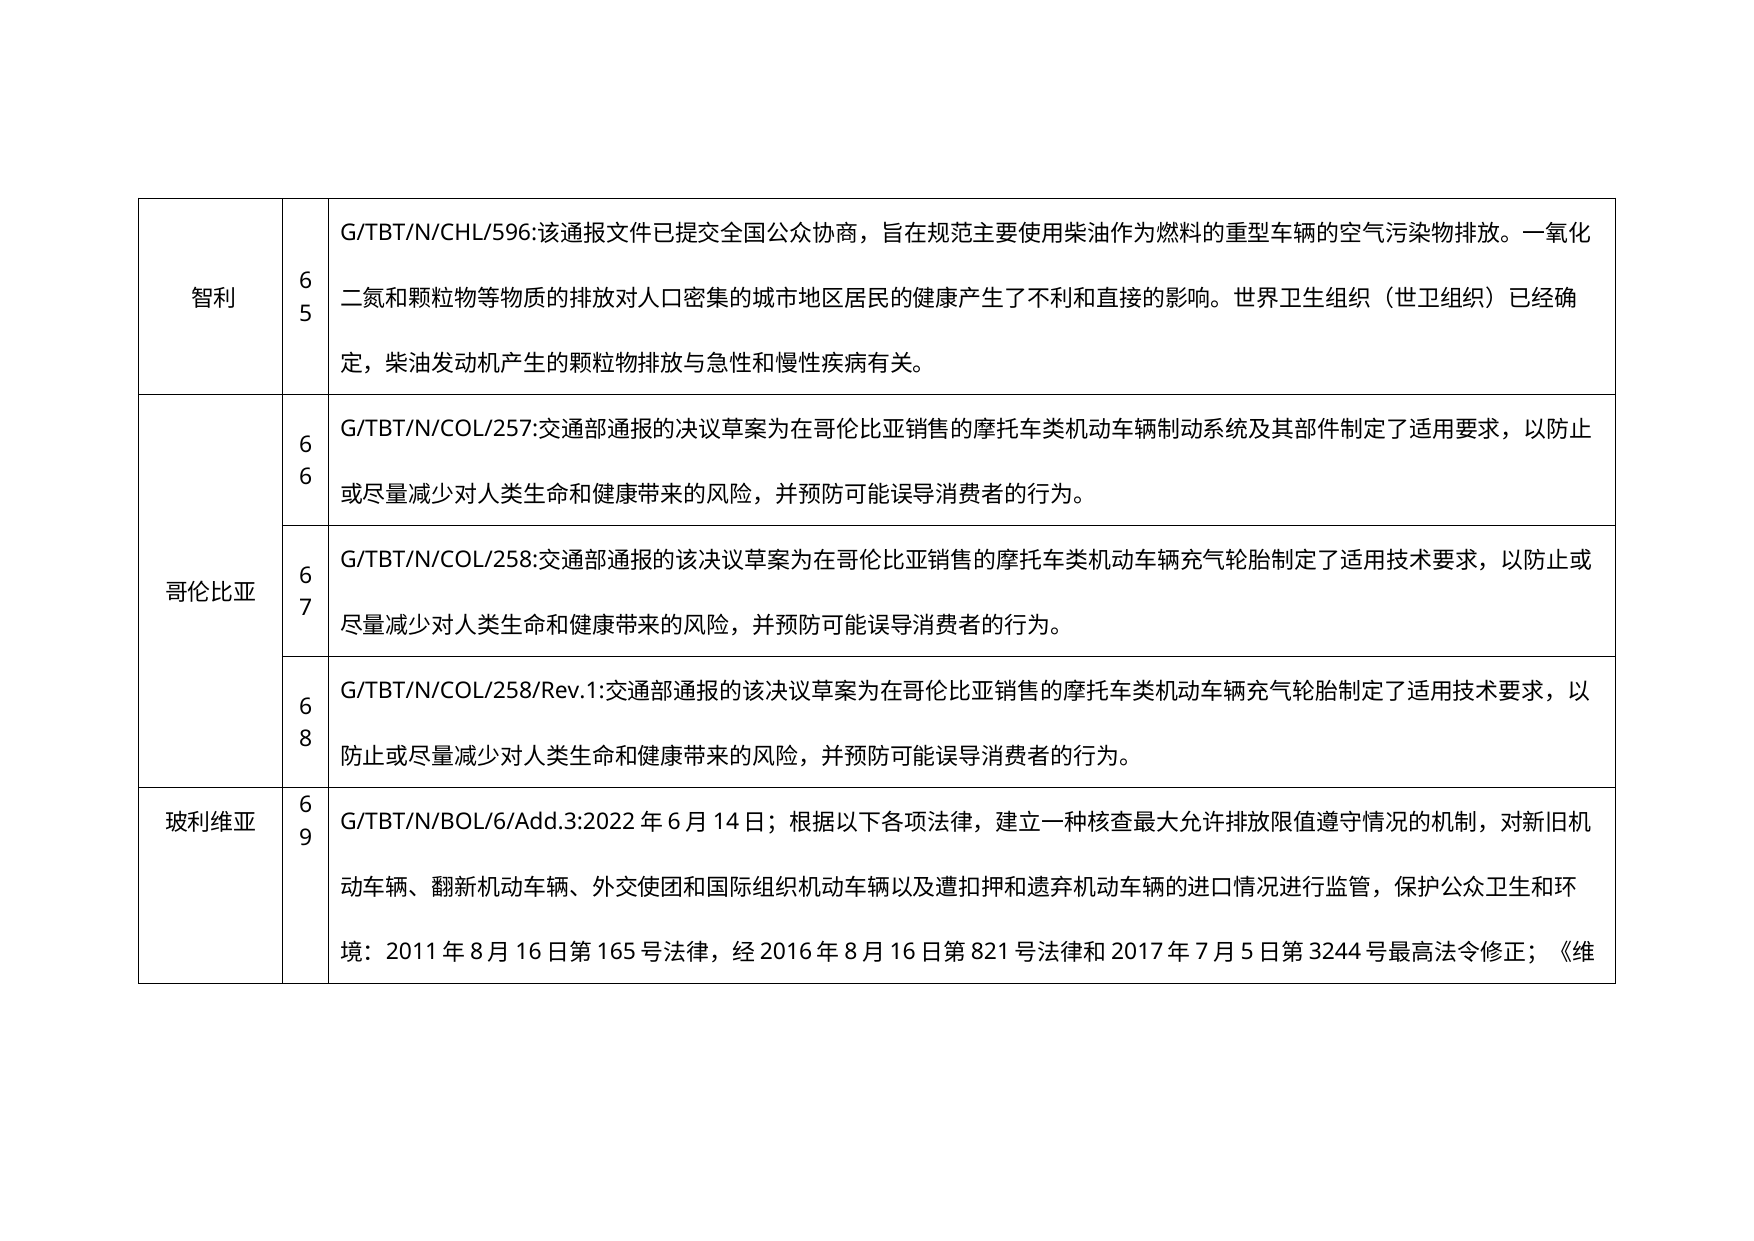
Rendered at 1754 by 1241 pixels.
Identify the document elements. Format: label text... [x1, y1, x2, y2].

table_cell 67 [283, 526, 328, 656]
table_cell 69 [283, 788, 328, 983]
table_cell G/TBT/N/COL/258/Rev.1:交通部通报的该决议草案为在哥伦比亚销售的摩托车类机动车辆充气轮胎制定了适用技术要求，以防止或尽量减少对人类生命和健康带来的风险，并预防可能误导消费者的行为。 [329, 657, 1615, 787]
table_cell 哥伦比亚 [139, 395, 282, 787]
table_cell G/TBT/N/CHL/596:该通报文件已提交全国公众协商，旨在规范主要使用柴油作为燃料的重型车辆的空气污染物排放。一氧化二氮和颗粒物等物质的排放对人口密集的城市地区居民的健康产生了不利和直接的影响。世界卫生组织（世卫组织）已经确定，柴油发动机产生的颗粒物排放与急性和慢性疾病有关。 [329, 199, 1615, 394]
table_cell G/TBT/N/COL/258:交通部通报的该决议草案为在哥伦比亚销售的摩托车类机动车辆充气轮胎制定了适用技术要求，以防止或尽量减少对人类生命和健康带来的风险，并预防可能误导消费者的行为。 [329, 526, 1615, 656]
table_cell 65 [283, 199, 328, 394]
table_cell 68 [283, 657, 328, 787]
table_cell 66 [283, 395, 328, 525]
table_cell G/TBT/N/COL/257:交通部通报的决议草案为在哥伦比亚销售的摩托车类机动车辆制动系统及其部件制定了适用要求，以防止或尽量减少对人类生命和健康带来的风险，并预防可能误导消费者的行为。 [329, 395, 1615, 525]
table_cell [329, 788, 1615, 983]
table_cell 智利 [139, 199, 282, 394]
table_cell 玻利维亚 [139, 788, 282, 983]
